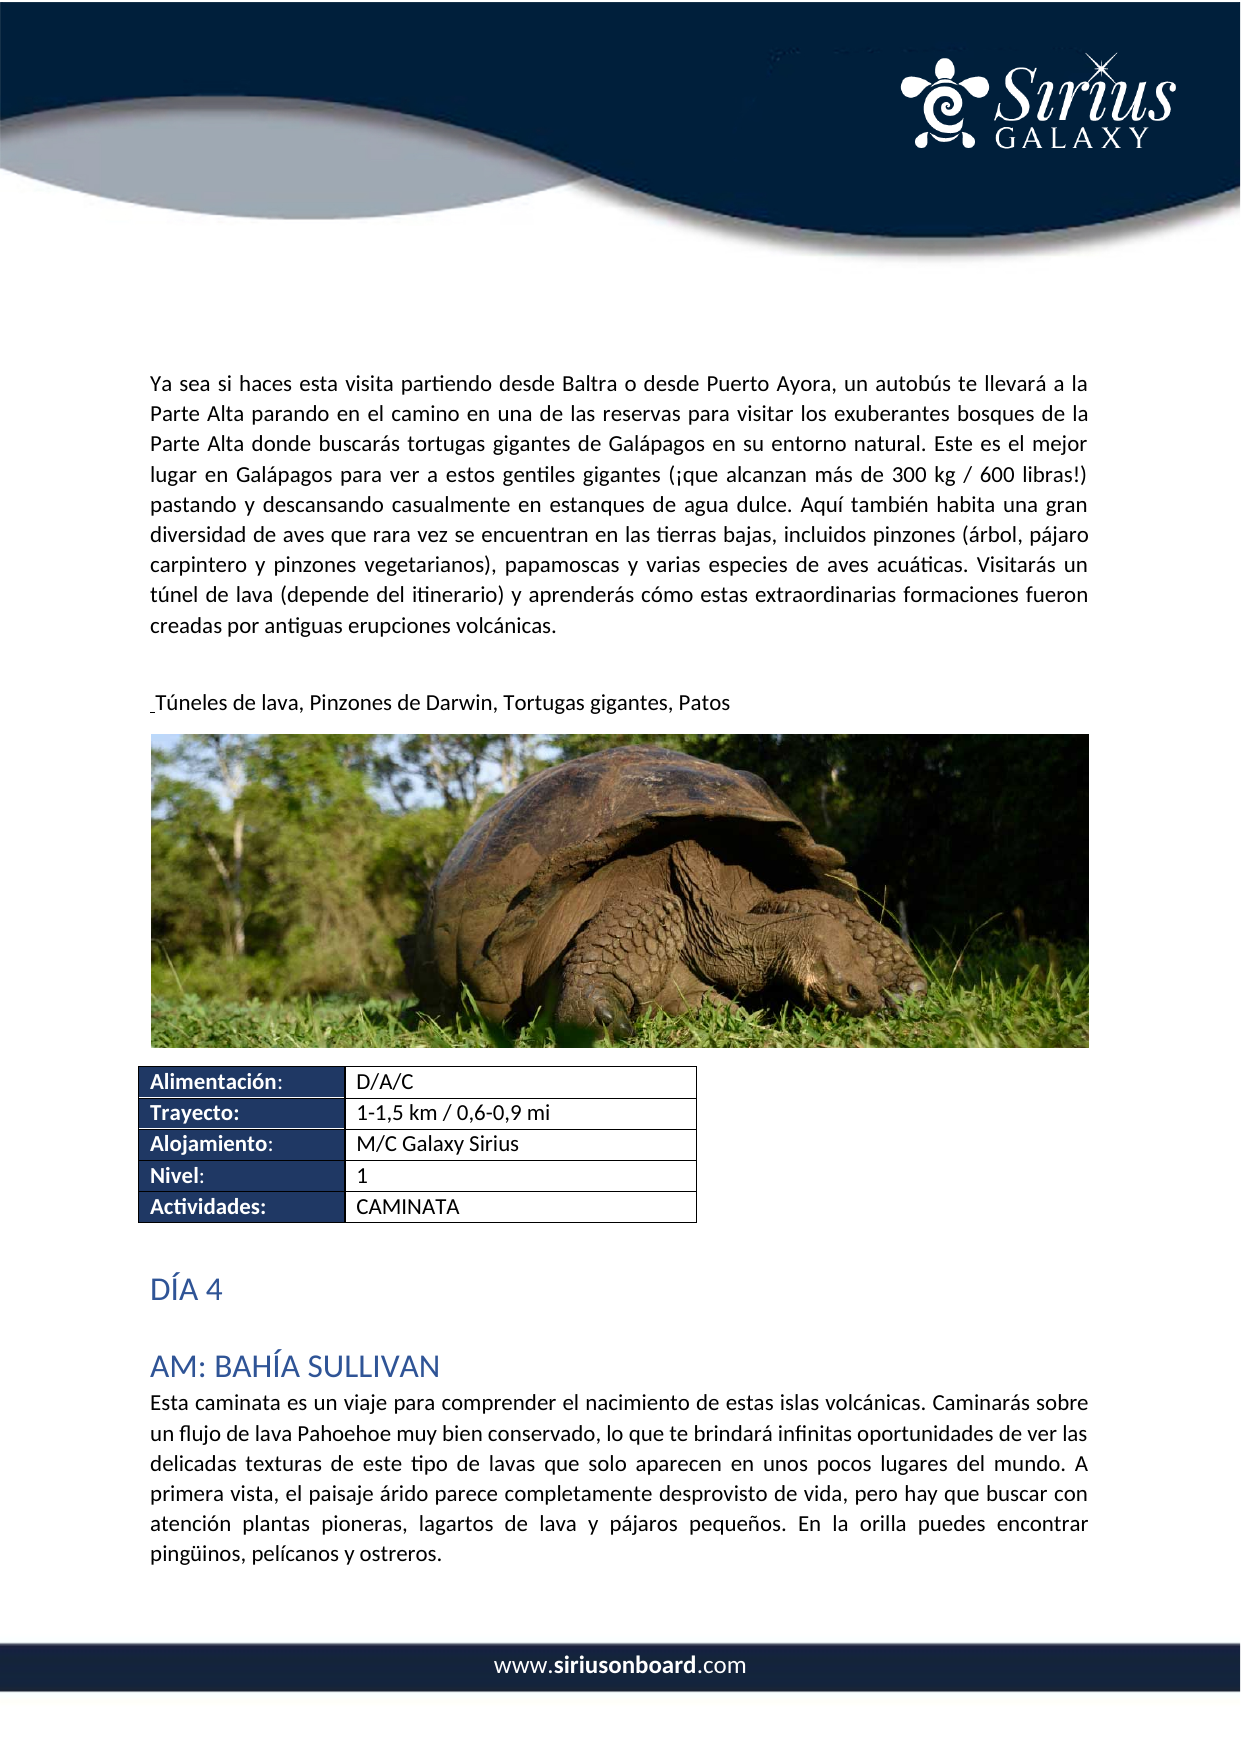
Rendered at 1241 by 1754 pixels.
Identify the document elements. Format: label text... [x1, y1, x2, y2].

table_header D/A/C [346, 1067, 696, 1097]
table_header Alimentación: [139, 1067, 344, 1097]
table_cell 1-1,5 km / 0,6-0,9 mi [346, 1099, 696, 1128]
text Ya sea si haces esta visita partiendo desde Baltra o desde Puerto Ayora, un autobús te llevará a la Parte Alta parando en el camino en una de las reservas para visitar los exuberantes bosques de la Parte Alta donde buscarás tortugas gigantes de Galápagos en su entorno natural. Este es el mejor lugar en Galápagos para ver a estos gentiles gigantes (¡que alcanzan más de 300 kg / 600 libras!) pastando y descansando casualmente en estanques de agua dulce. Aquí también habita una gran diversidad de aves que rara vez se encuentran en las tierras bajas, incluidos pinzones (árbol, pájaro carpintero y pinzones vegetarianos), papamoscas y varias especies de aves acuáticas. Visitarás un túnel de lava (depende del itinerario) y aprenderás cómo estas extraordinarias formaciones fueron creadas por antiguas erupciones volcánicas. [150, 369, 1090, 639]
text DÍA 4 [150, 1268, 1090, 1308]
table_cell 1 [346, 1161, 696, 1191]
picture [0, 1604, 1241, 1732]
text AM: BAHÍA SULLIVAN [150, 1344, 1090, 1385]
table_cell M/C Galaxy Sirius [346, 1130, 696, 1160]
picture [0, 2, 1241, 274]
text Esta caminata es un viaje para comprender el nacimiento de estas islas volcánicas. Caminarás sobre un flujo de lava Pahoehoe muy bien conservado, lo que te brindará infinitas oportunidades de ver las delicadas texturas de este tipo de lavas que solo aparecen en unos pocos lugares del mundo. A primera vista, el paisaje árido parece completamente desprovisto de vida, pero hay que buscar con atención plantas pioneras, lagartos de lava y pájaros pequeños. En la orilla puedes encontrar pingüinos, pelícanos y ostreros. [150, 1388, 1090, 1568]
table_cell Actividades: [139, 1192, 344, 1222]
picture [151, 734, 1089, 1048]
text Túneles de lava, Pinzones de Darwin, Tortugas gigantes, Patos [150, 688, 1090, 716]
table_cell CAMINATA [346, 1192, 696, 1222]
table_cell Trayecto: [139, 1099, 344, 1128]
table_cell Alojamiento: [139, 1130, 344, 1160]
table_cell Nivel: [139, 1161, 344, 1191]
